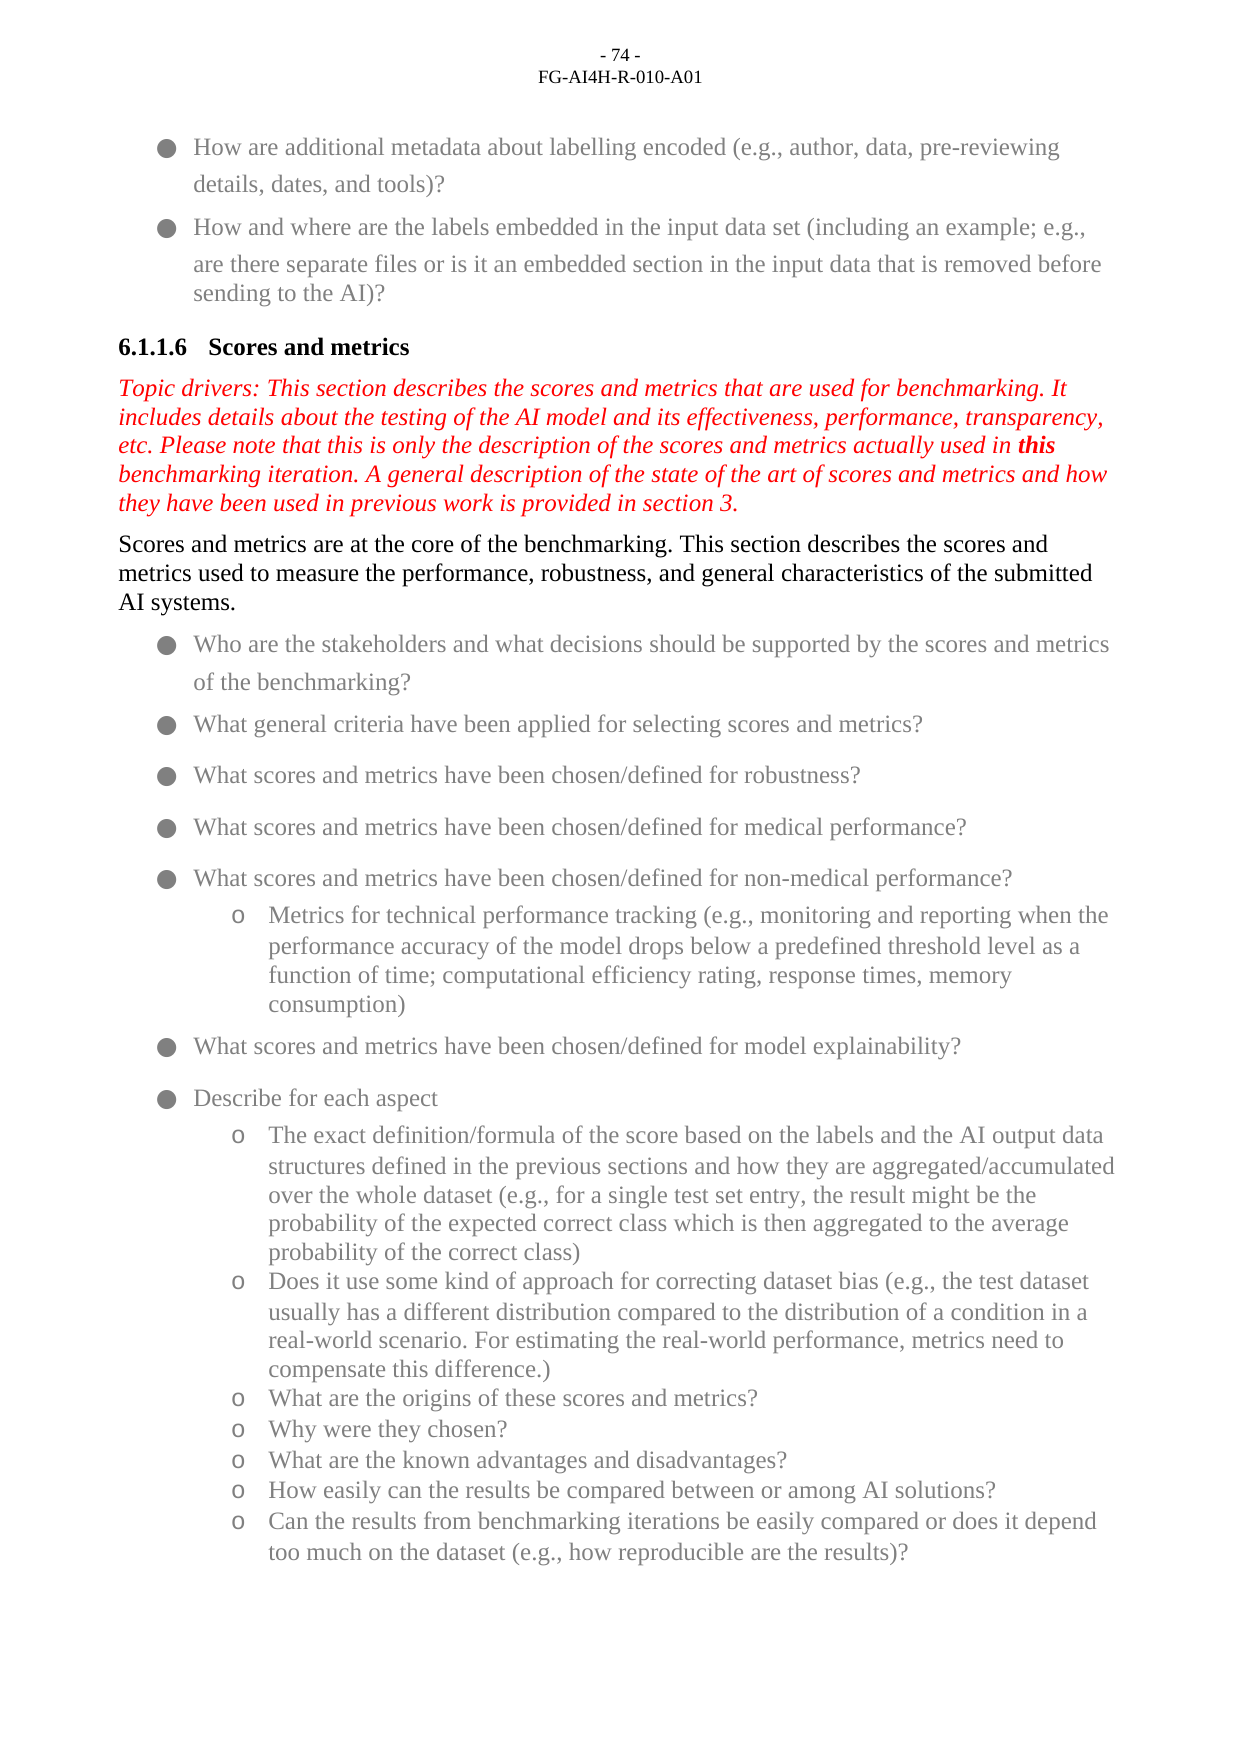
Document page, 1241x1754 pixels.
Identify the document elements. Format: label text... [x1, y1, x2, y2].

list What scores and metrics have been chosen/defined for model explainability? [156, 1018, 1122, 1069]
list Scores and metrics [118, 332, 1122, 361]
list What are the origins of these scores and metrics? [231, 1383, 1122, 1414]
list What are the known advantages and disadvantages? [231, 1445, 1122, 1476]
list Who are the stakeholders and what decisions should be supported by the scores and metrics of the benchmarking? [156, 616, 1122, 696]
list Why were they chosen? [231, 1414, 1122, 1445]
list What scores and metrics have been chosen/defined for non-medical performance? [156, 849, 1122, 901]
list Can the results from benchmarking iterations be easily compared or does it depend too much on the dataset (e.g., how reproducible are the results)? [231, 1506, 1122, 1566]
list Does it use some kind of approach for correcting dataset bias (e.g., the test dataset usually has a different distribution compared to the distribution of a condition in a real-world scenario. For estimating the real-world performance, metrics need to compensate this difference.) [231, 1266, 1122, 1383]
list How easily can the results be compared between or among AI solutions? [231, 1476, 1122, 1506]
text Scores and metrics are at the core of the benchmarking. This section describes the scores and metrics used to measure the performance, robustness, and general characteristics of the submitted AI systems. [118, 529, 1122, 616]
list How and where are the labels embedded in the input data set (including an example; e.g., are there separate files or is it an embedded section in the input data that is removed before sending to the AI)? [156, 198, 1122, 307]
list What general criteria have been applied for selecting scores and metrics? [156, 696, 1122, 747]
list Describe for each aspect [156, 1069, 1122, 1120]
list How are additional metadata about labelling encoded (e.g., author, data, pre-reviewing details, dates, and tools)? [156, 118, 1122, 198]
list What scores and metrics have been chosen/defined for robustness? [156, 747, 1122, 798]
list The exact definition/formula of the score based on the labels and the AI output data structures defined in the previous sections and how they are aggregated/accumulated over the whole dataset (e.g., for a single test set entry, the result might be the probability of the expected correct class which is then aggregated to the average probability of the correct class) [231, 1120, 1122, 1266]
list What scores and metrics have been chosen/defined for medical performance? [156, 798, 1122, 849]
text Topic drivers: This section describes the scores and metrics that are used for benchmarking. It includes details about the testing of the AI model and its effectiveness, performance, transparency, etc. Please note that this is only the description of the scores and metrics actually used in this benchmarking iteration. A general description of the state of the art of scores and metrics and how they have been used in previous work is provided in section 3. [118, 373, 1122, 517]
list Metrics for technical performance tracking (e.g., monitoring and reporting when the performance accuracy of the model drops below a predefined threshold level as a function of time; computational efficiency rating, response times, memory consumption) [231, 901, 1122, 1018]
